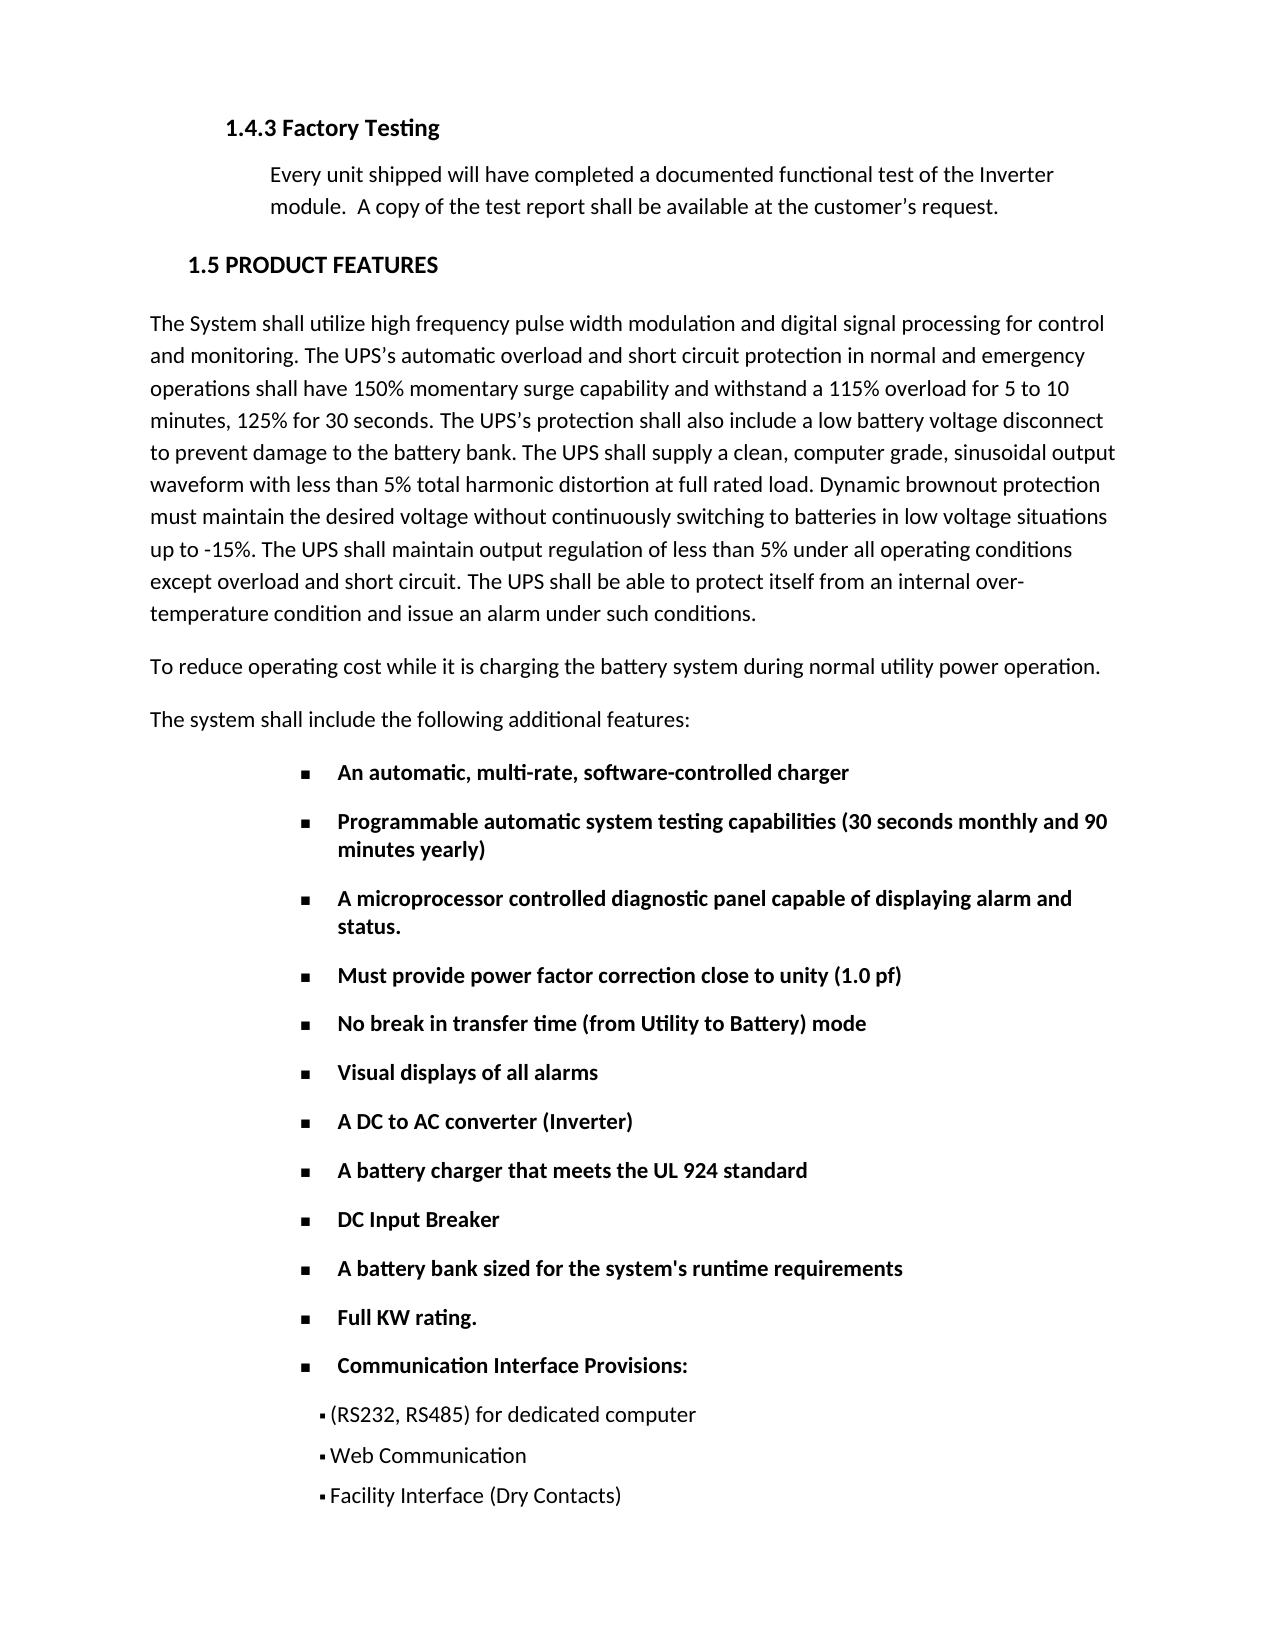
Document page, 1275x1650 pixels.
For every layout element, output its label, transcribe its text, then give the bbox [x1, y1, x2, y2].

text Full KW rating. [300, 1303, 1125, 1331]
title Every unit shipped will have completed a documented functional test of the Inverter module. A copy of the test report shall be available at the customer’s request. [270, 160, 1125, 220]
text To reduce operating cost while it is charging the battery system during normal utility power operation. [150, 652, 1125, 680]
text A microprocessor controlled diagnostic panel capable of displaying alarm and status. [300, 884, 1125, 940]
text A DC to AC converter (Inverter) [300, 1107, 1125, 1135]
text Visual displays of all alarms [300, 1058, 1125, 1086]
text Programmable automatic system testing capabilities (30 seconds monthly and 90 minutes yearly) [300, 807, 1125, 863]
text The system shall include the following additional features: [150, 705, 1125, 733]
text A battery bank sized for the system's runtime requirements [300, 1254, 1125, 1282]
subtitle Factory Testing [225, 112, 1125, 143]
text An automatic, multi-rate, software-controlled charger [300, 758, 1125, 786]
text Web Communication [319, 1441, 1125, 1469]
text The System shall utilize high frequency pulse width modulation and digital signal processing for control and monitoring. The UPS’s automatic overload and short circuit protection in normal and emergency operations shall have 150% momentary surge capability and withstand a 115% overload for 5 to 10 minutes, 125% for 30 seconds. The UPS’s protection shall also include a low battery voltage disconnect to prevent damage to the battery bank. The UPS shall supply a clean, computer grade, sinusoidal output waveform with less than 5% total harmonic distortion at full rated load. Dynamic brownout protection must maintain the desired voltage without continuously switching to batteries in low voltage situations up to -15%. The UPS shall maintain output regulation of less than 5% under all operating conditions except overload and short circuit. The UPS shall be able to protect itself from an internal over-temperature condition and issue an alarm under such conditions. [150, 309, 1125, 627]
text Facility Interface (Dry Contacts) [319, 1481, 1125, 1509]
text Communication Interface Provisions: [300, 1352, 1125, 1379]
text DC Input Breaker [300, 1205, 1125, 1233]
text (RS232, RS485) for dedicated computer [319, 1400, 1125, 1428]
subtitle product Features [187, 249, 1125, 280]
text Must provide power factor correction close to unity (1.0 pf) [300, 961, 1125, 989]
text No break in transfer time (from Utility to Battery) mode [300, 1009, 1125, 1038]
text A battery charger that meets the UL 924 standard [300, 1156, 1125, 1184]
